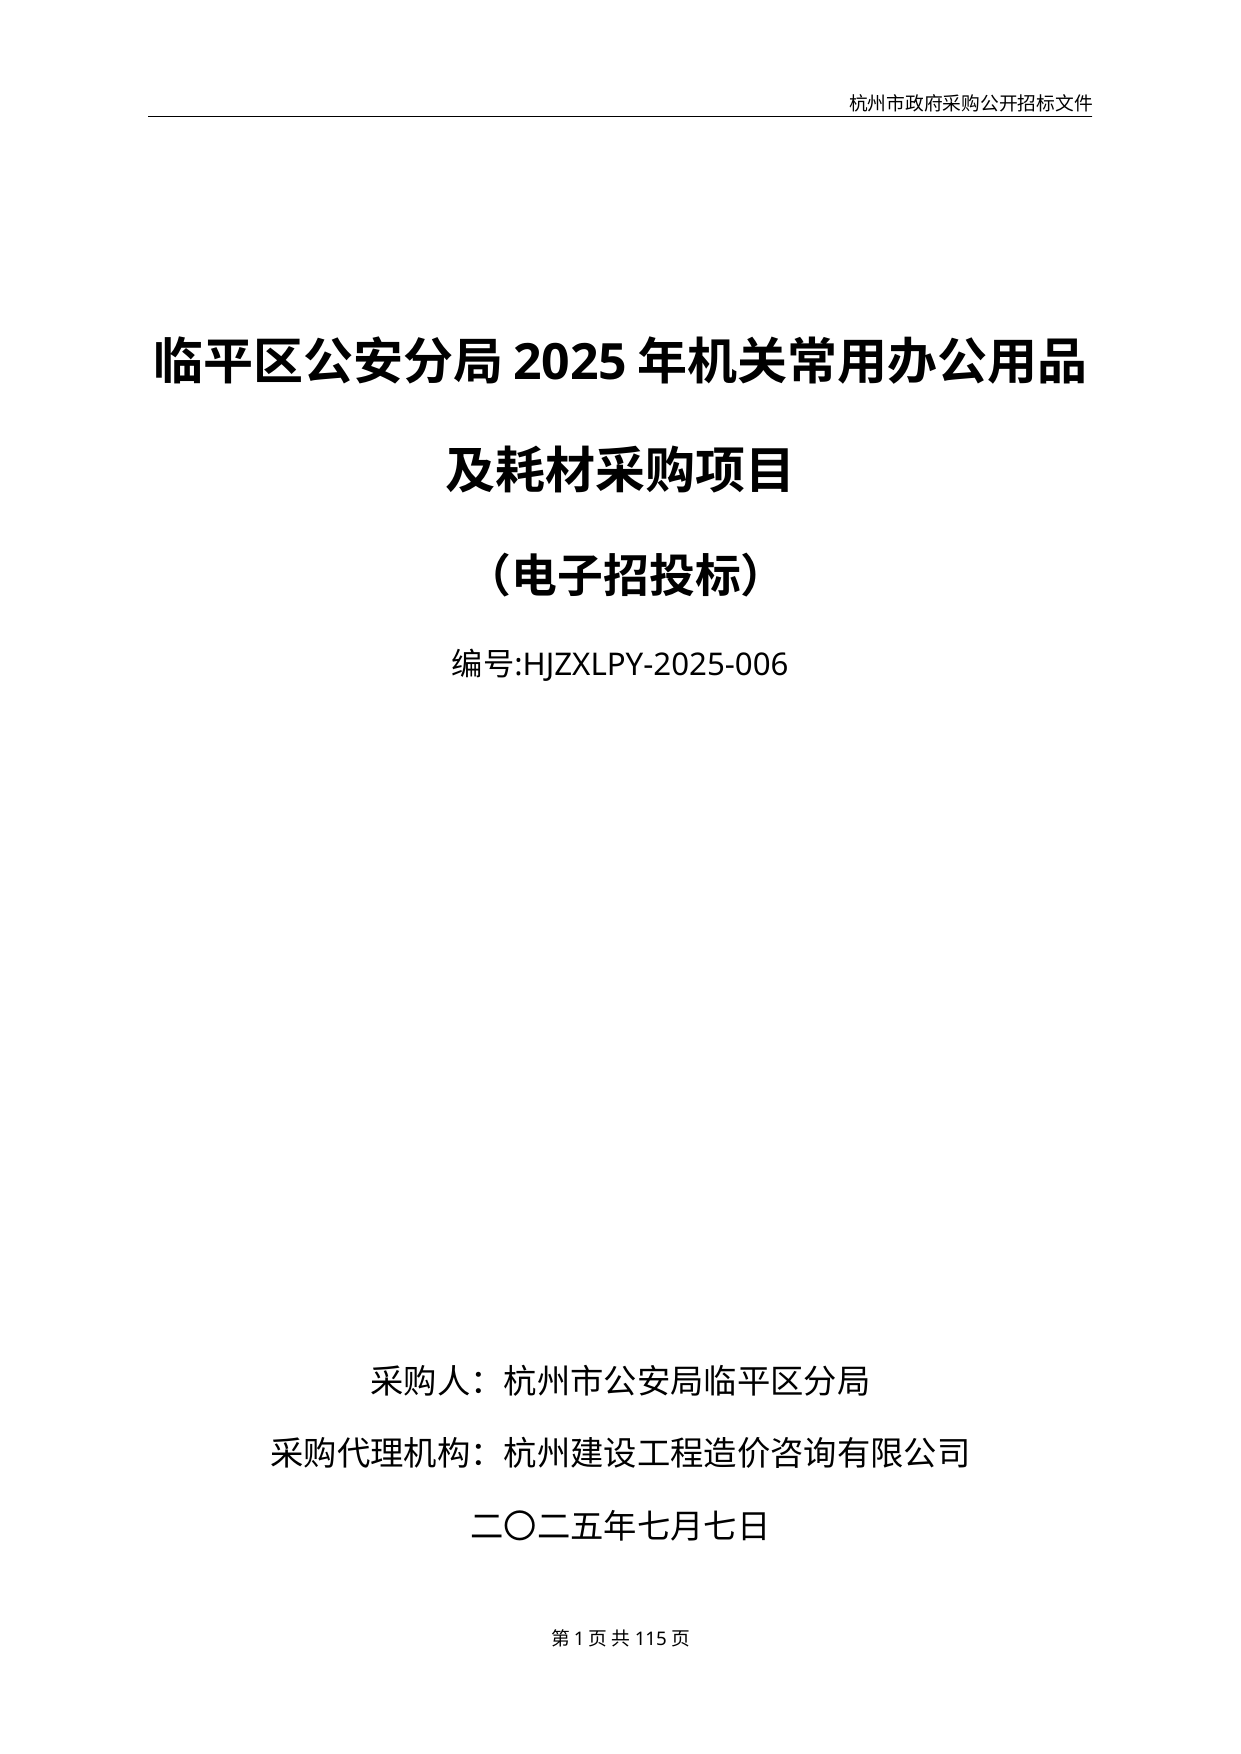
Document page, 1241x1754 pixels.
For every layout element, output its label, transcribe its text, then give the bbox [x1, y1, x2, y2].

text 编号:HJZXLPY-2025-006 [148, 639, 1092, 684]
text 采购人：杭州市公安局临平区分局 [148, 1355, 1092, 1403]
text （电子招投标） [148, 539, 1092, 605]
text 二〇二五年七月七日 [148, 1499, 1092, 1548]
text 临平区公安分局2025年机关常用办公用品及耗材采购项目 [148, 322, 1092, 503]
text 采购代理机构：杭州建设工程造价咨询有限公司 [148, 1427, 1092, 1475]
